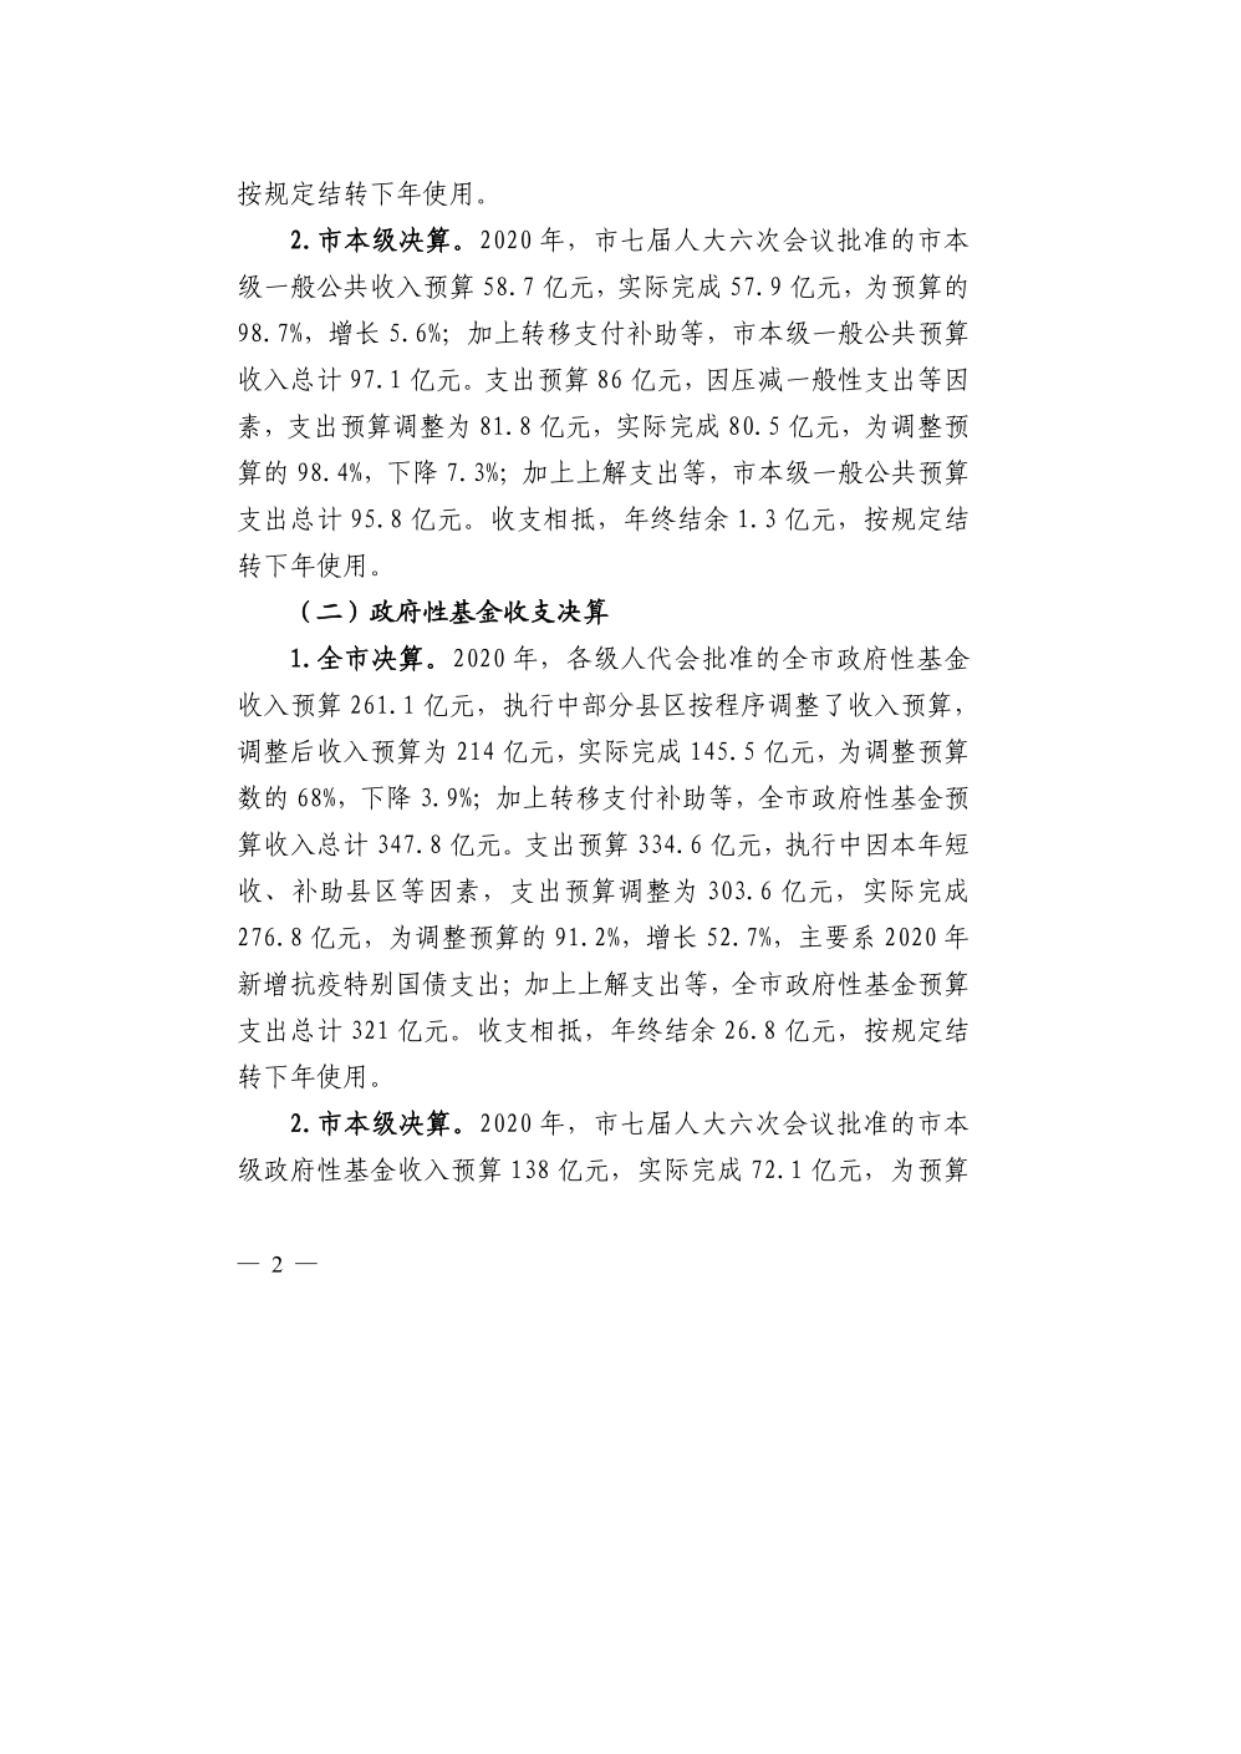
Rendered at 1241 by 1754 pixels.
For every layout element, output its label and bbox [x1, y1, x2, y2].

picture [187, 162, 1053, 1289]
